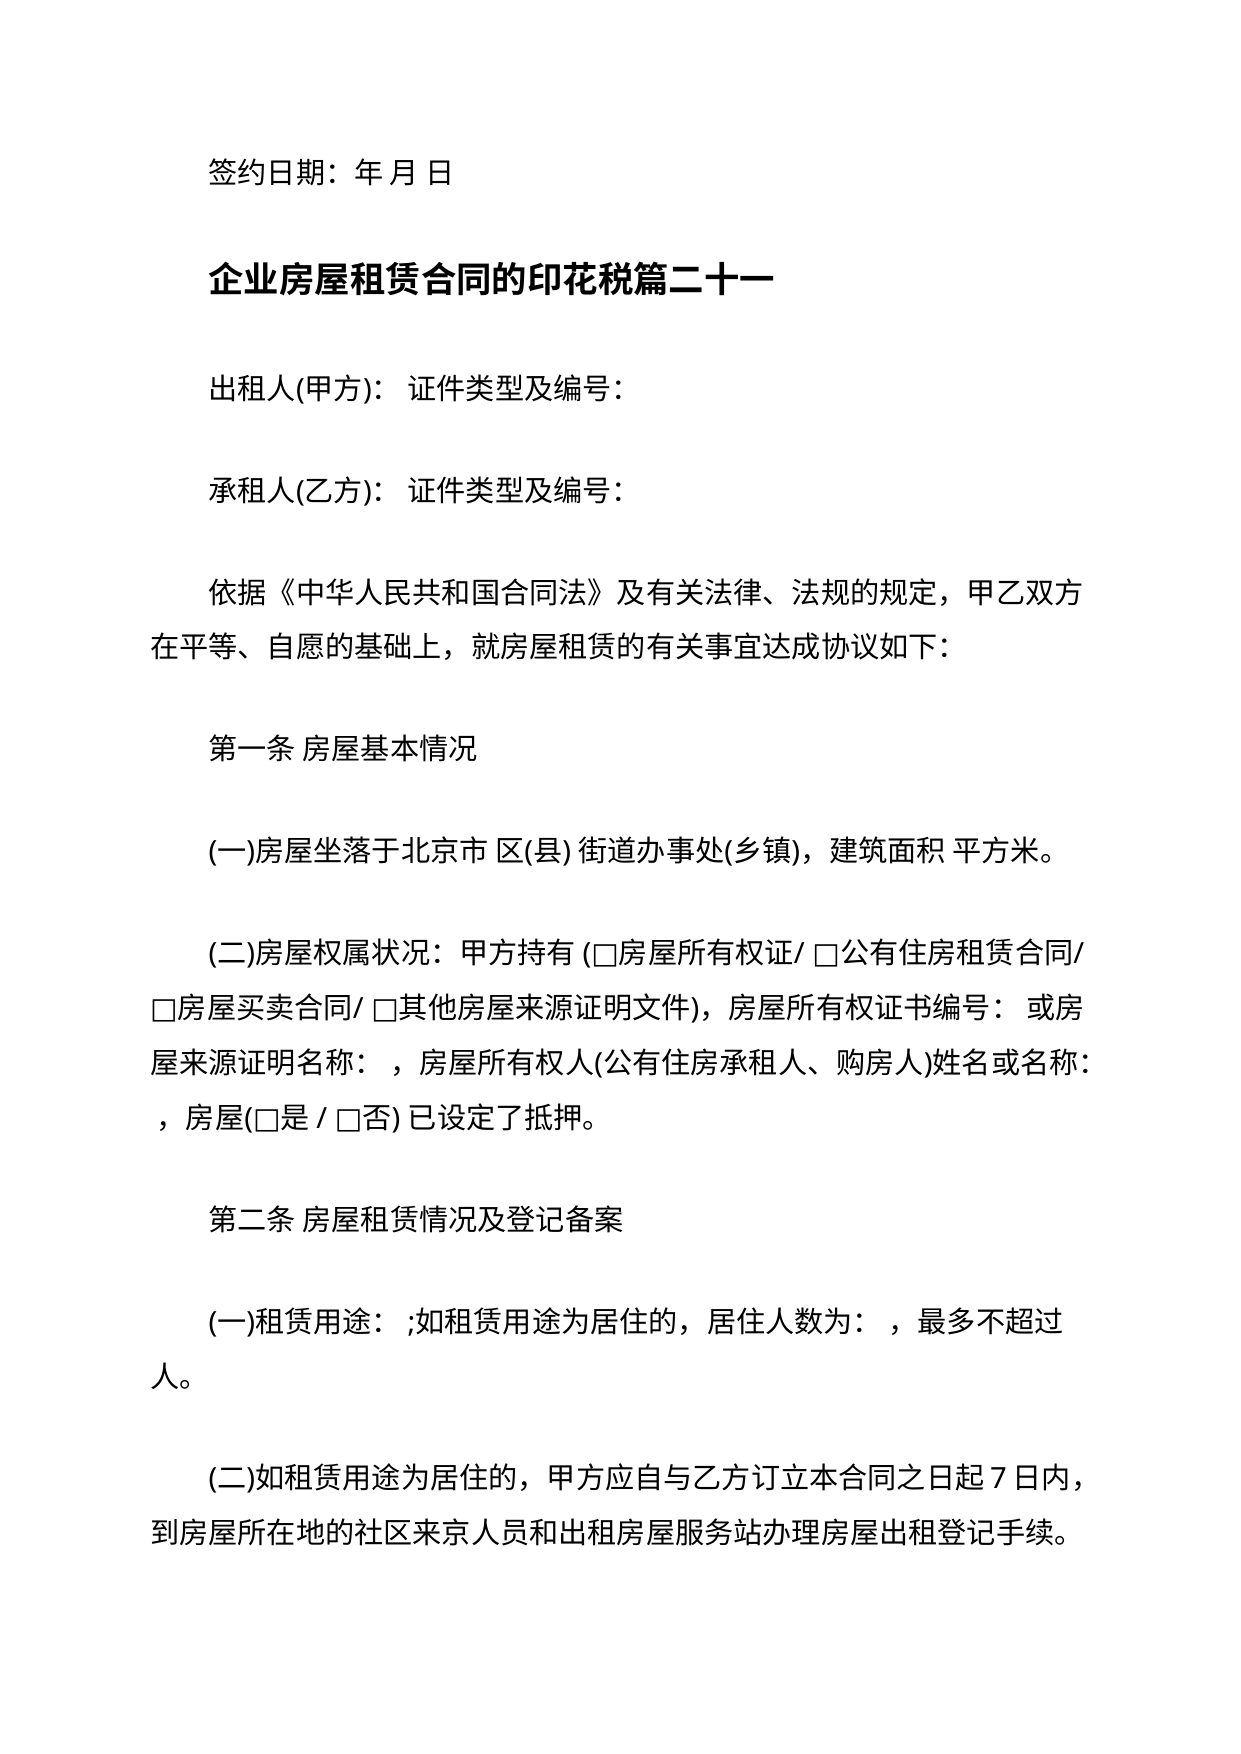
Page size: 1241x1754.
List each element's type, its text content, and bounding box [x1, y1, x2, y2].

text (一)租赁用途： ;如租赁用途为居住的，居住人数为： ，最多不超过 人。 [150, 1298, 1090, 1396]
text 第二条 房屋租赁情况及登记备案 [150, 1197, 1090, 1239]
text 出租人(甲方)： 证件类型及编号： [150, 365, 1090, 408]
text 依据《中华人民共和国合同法》及有关法律、法规的规定，甲乙双方在平等、自愿的基础上，就房屋租赁的有关事宜达成协议如下： [150, 569, 1090, 666]
text (一)房屋坐落于北京市 区(县) 街道办事处(乡镇)，建筑面积 平方米。 [150, 828, 1090, 870]
text 第一条 房屋基本情况 [150, 726, 1090, 768]
text 企业房屋租赁合同的印花税篇二十一 [150, 252, 1090, 303]
text 签约日期：年 月 日 [150, 150, 1090, 192]
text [150, 1455, 1090, 1552]
text (二)房屋权属状况：甲方持有 (□房屋所有权证/ □公有住房租赁合同/ □房屋买卖合同/ □其他房屋来源证明文件)，房屋所有权证书编号： 或房屋来源证明名称： ，房屋所有权人(公有住房承租人、购房人)姓名或名称： ，房屋(□是 / □否) 已设定了抵押。 [150, 929, 1090, 1137]
text 承租人(乙方)： 证件类型及编号： [150, 467, 1090, 509]
